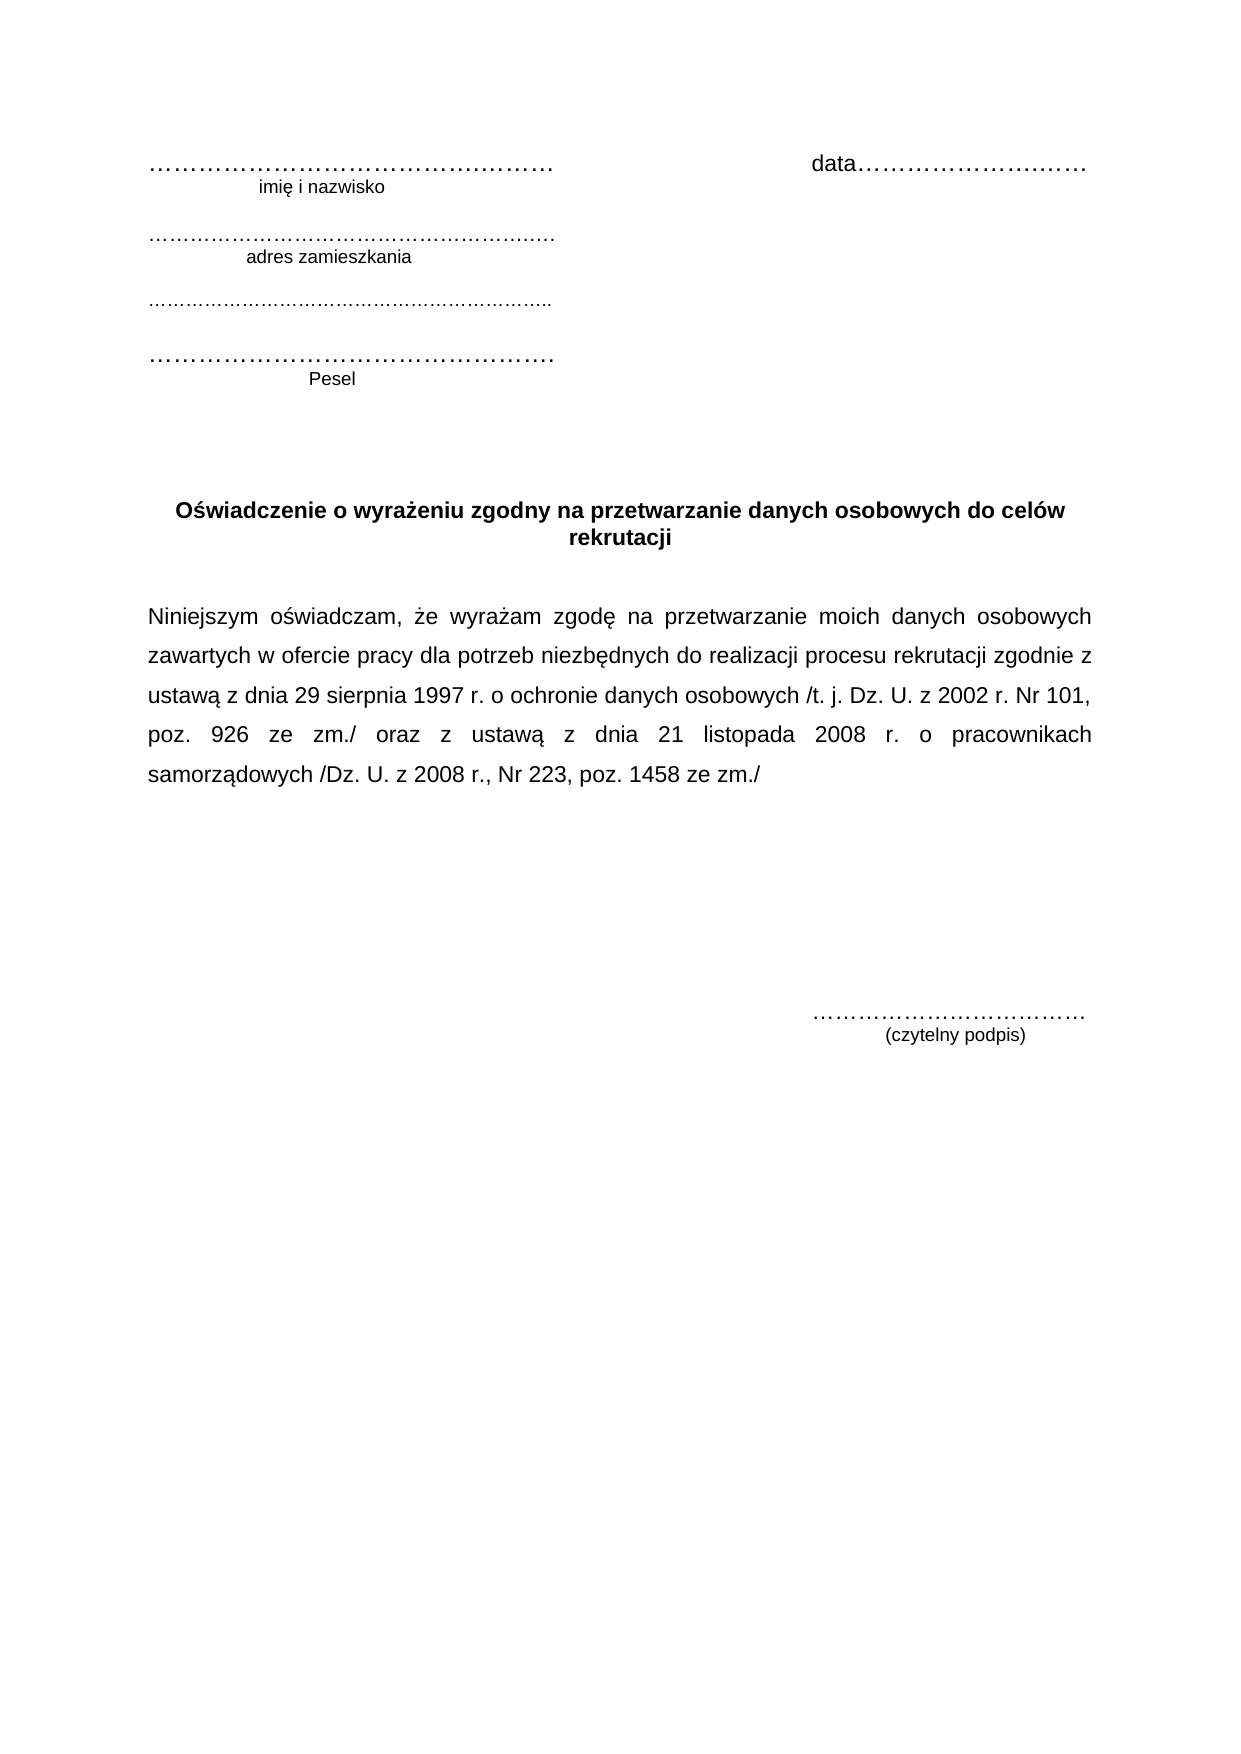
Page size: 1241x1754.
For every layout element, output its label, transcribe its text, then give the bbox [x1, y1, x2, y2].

text adres zamieszkania [148, 246, 1093, 267]
text Pesel [148, 368, 1093, 389]
text ……………………………………………………….. [148, 289, 1093, 311]
text ……………………………… [148, 998, 1093, 1024]
text (czytelny podpis) [148, 1024, 1093, 1046]
text Niniejszym oświadczam, że wyrażam zgodę na przetwarzanie moich danych osobowych zawartych w ofercie pracy dla potrzeb niezbędnych do realizacji procesu rekrutacji zgodnie z ustawą z dnia 29 sierpnia 1997 r. o ochronie danych osobowych /t. j. Dz. U. z 2002 r. Nr 101, poz. 926 ze zm./ oraz z ustawą z dnia 21 listopada 2008 r. o pracownikach samorządowych /Dz. U. z 2008 r., Nr 223, poz. 1458 ze zm./ [148, 603, 1093, 787]
text ………………………………….……… data………………….…… [148, 148, 1093, 176]
text ……………………………………………….…. [148, 222, 1093, 246]
text imię i nazwisko [148, 176, 1093, 198]
text Oświadczenie o wyrażeniu zgodny na przetwarzanie danych osobowych do celów rekrutacji [148, 497, 1093, 550]
text …………………………………………. [148, 339, 1093, 368]
